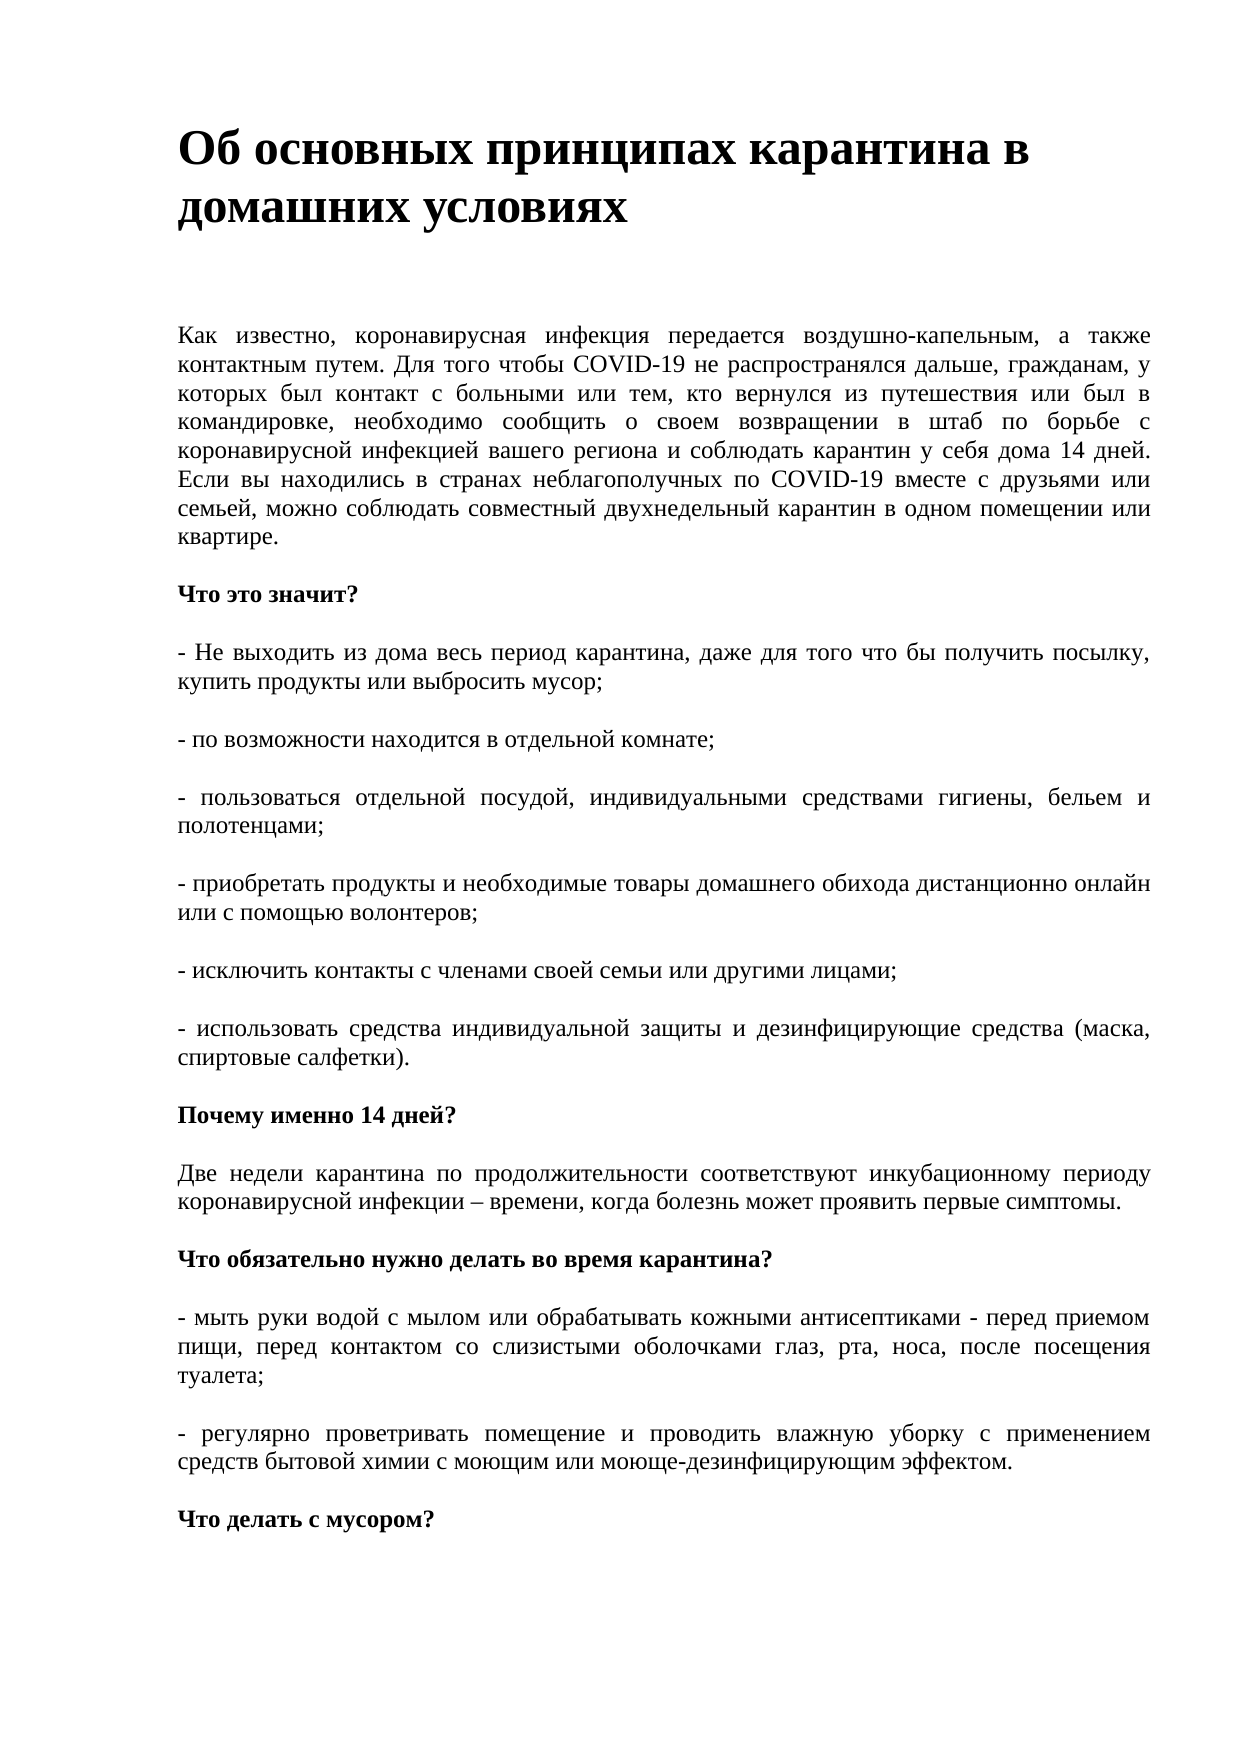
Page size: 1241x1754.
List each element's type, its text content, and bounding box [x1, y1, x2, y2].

text - по возможности находится в отдельной комнате; [177, 724, 1152, 753]
text Две недели карантина по продолжительности соответствуют инкубационному периоду коронавирусной инфекции – времени, когда болезнь может проявить первые симптомы. [177, 1158, 1152, 1215]
text - Не выходить из дома весь период карантина, даже для того что бы получить посылку, купить продукты или выбросить мусор; [177, 637, 1152, 695]
text - мыть руки водой с мылом или обрабатывать кожными антисептиками - перед приемом пищи, перед контактом со слизистыми оболочками глаз, рта, носа, после посещения туалета; [177, 1302, 1152, 1388]
text Как известно, коронавирусная инфекция передается воздушно-капельным, а также контактным путем. Для того чтобы COVID-19 не распространялся дальше, гражданам, у которых был контакт с больными или тем, кто вернулся из путешествия или был в командировке, необходимо сообщить о своем возвращении в штаб по борьбе с коронавирусной инфекцией вашего региона и соблюдать карантин у себя дома 14 дней. Если вы находились в странах неблагополучных по COVID-19 вместе с друзьями или семьей, можно соблюдать совместный двухнедельный карантин в одном помещении или квартире. [177, 320, 1152, 550]
text - использовать средства индивидуальной защиты и дезинфицирующие средства (маска, спиртовые салфетки). [177, 1013, 1152, 1071]
text Что это значит? [177, 579, 1152, 608]
text Об основных принципах карантина в домашних условиях [177, 118, 1152, 233]
text - приобретать продукты и необходимые товары домашнего обихода дистанционно онлайн или с помощью волонтеров; [177, 868, 1152, 926]
text - регулярно проветривать помещение и проводить влажную уборку с применением средств бытовой химии с моющим или моюще-дезинфицирующим эффектом. [177, 1418, 1152, 1475]
text Что делать с мусором? [177, 1504, 1152, 1533]
text - пользоваться отдельной посудой, индивидуальными средствами гигиены, бельем и полотенцами; [177, 782, 1152, 839]
text Что обязательно нужно делать во время карантина? [177, 1244, 1152, 1273]
text - исключить контакты с членами своей семьи или другими лицами; [177, 955, 1152, 984]
text Почему именно 14 дней? [177, 1100, 1152, 1128]
